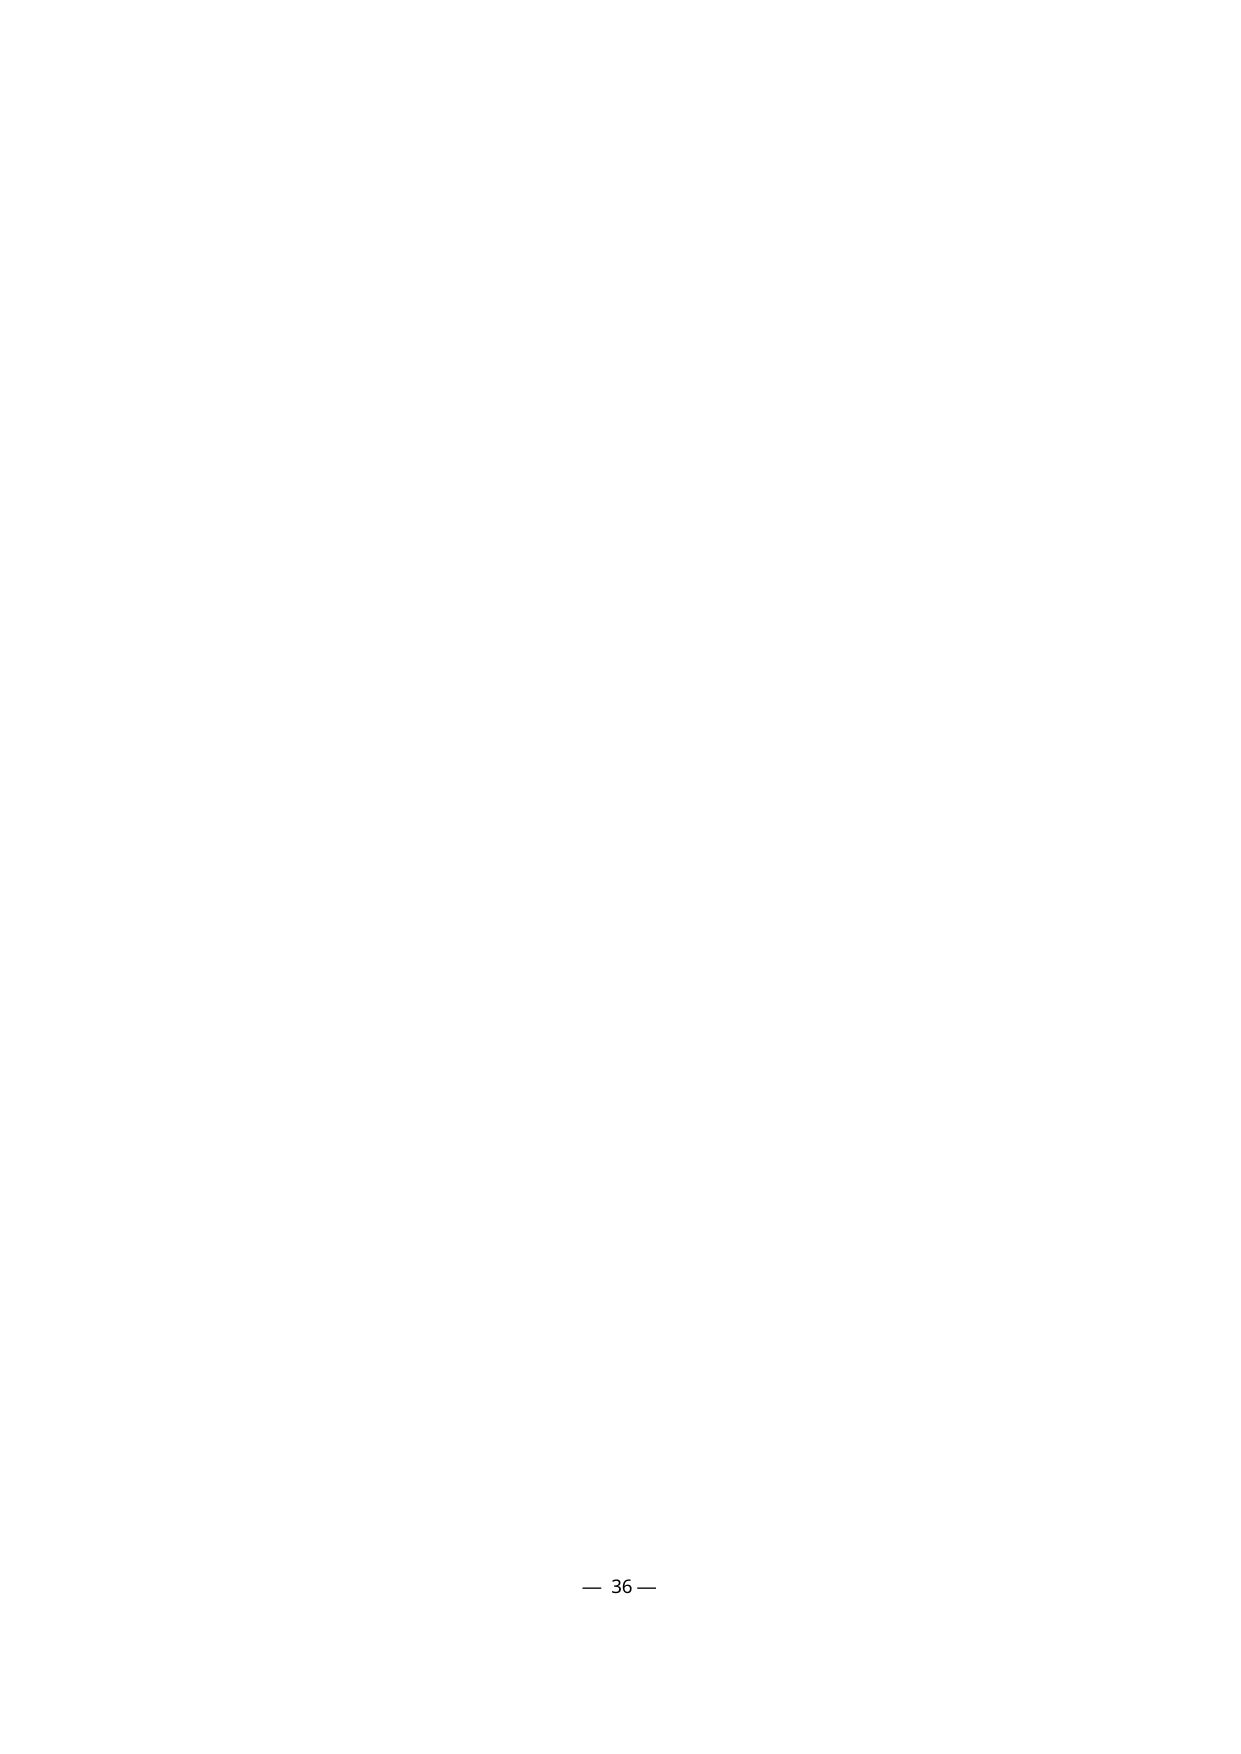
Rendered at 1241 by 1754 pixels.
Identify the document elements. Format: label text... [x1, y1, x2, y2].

text — 36 — [582, 1578, 1054, 1598]
